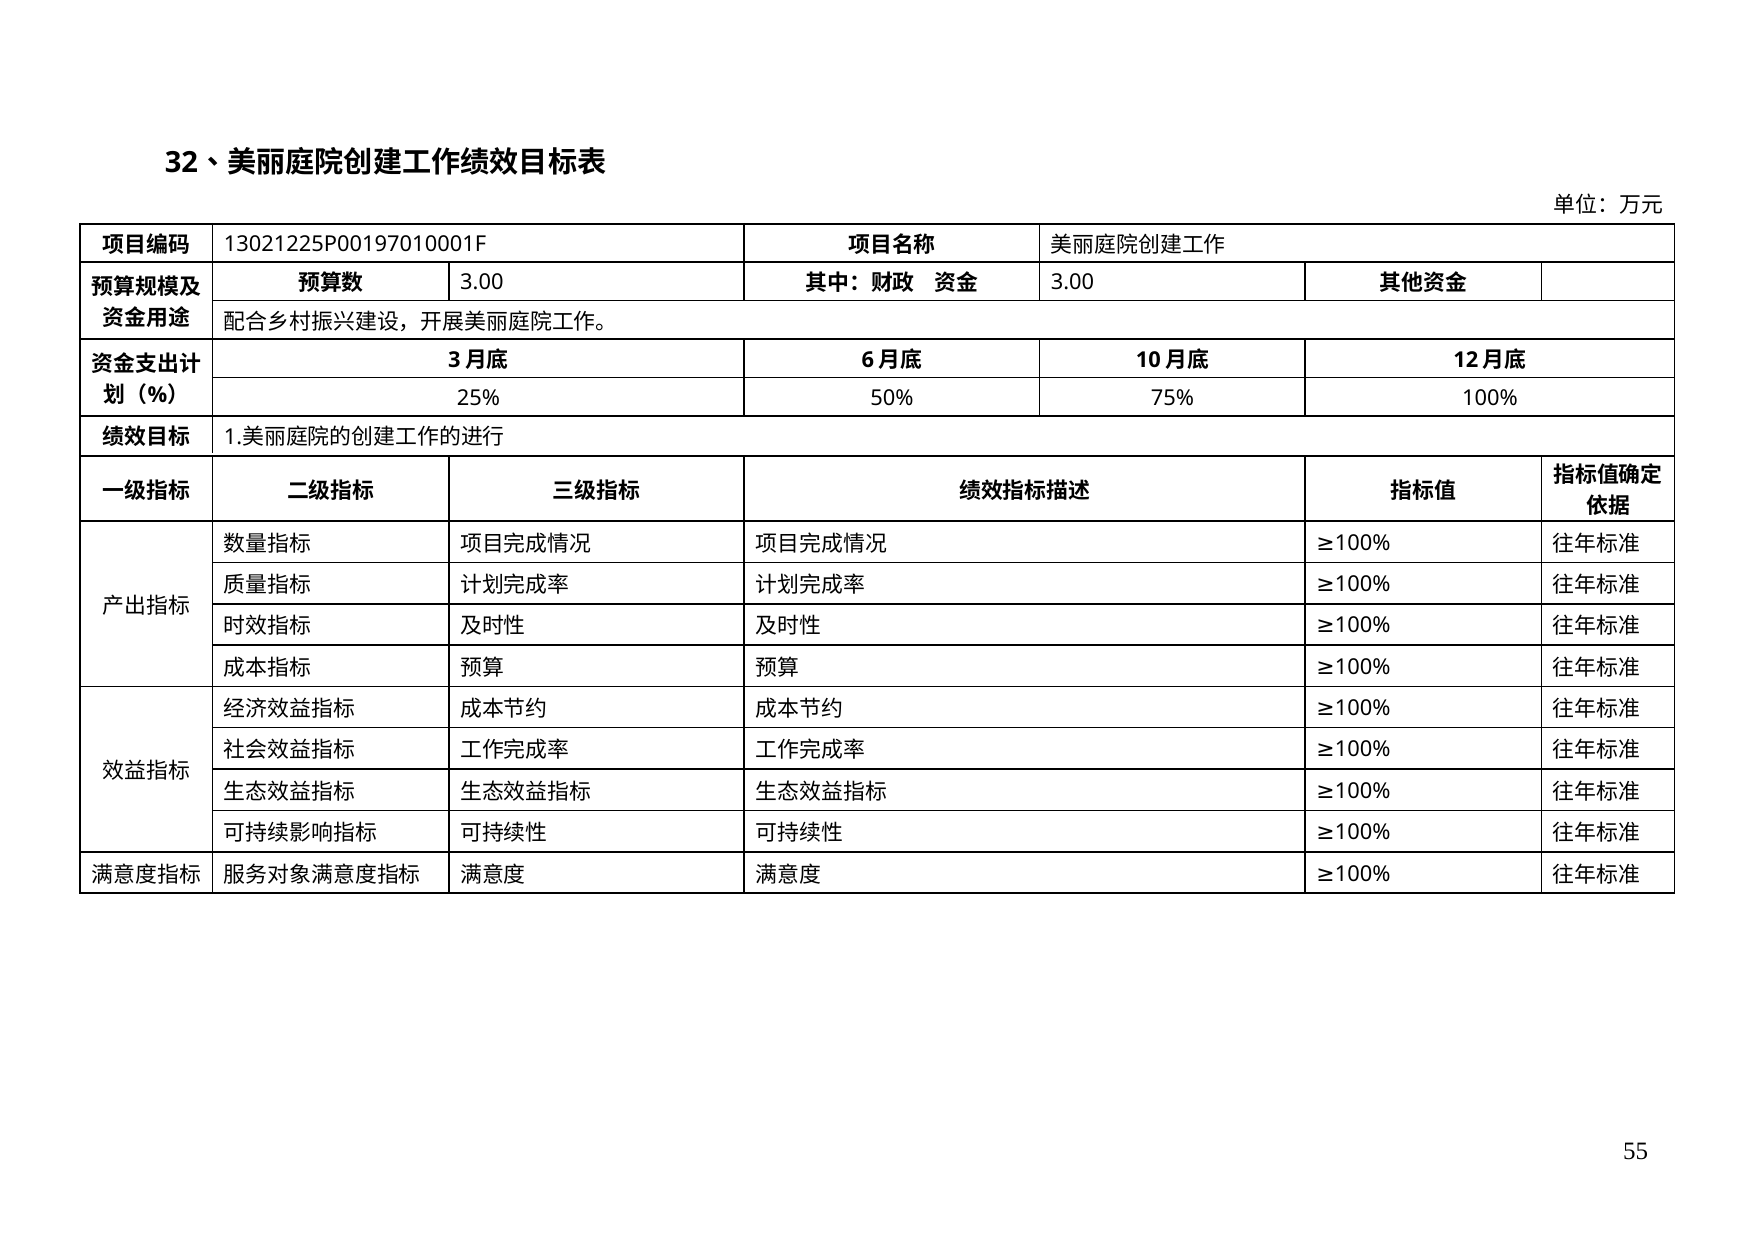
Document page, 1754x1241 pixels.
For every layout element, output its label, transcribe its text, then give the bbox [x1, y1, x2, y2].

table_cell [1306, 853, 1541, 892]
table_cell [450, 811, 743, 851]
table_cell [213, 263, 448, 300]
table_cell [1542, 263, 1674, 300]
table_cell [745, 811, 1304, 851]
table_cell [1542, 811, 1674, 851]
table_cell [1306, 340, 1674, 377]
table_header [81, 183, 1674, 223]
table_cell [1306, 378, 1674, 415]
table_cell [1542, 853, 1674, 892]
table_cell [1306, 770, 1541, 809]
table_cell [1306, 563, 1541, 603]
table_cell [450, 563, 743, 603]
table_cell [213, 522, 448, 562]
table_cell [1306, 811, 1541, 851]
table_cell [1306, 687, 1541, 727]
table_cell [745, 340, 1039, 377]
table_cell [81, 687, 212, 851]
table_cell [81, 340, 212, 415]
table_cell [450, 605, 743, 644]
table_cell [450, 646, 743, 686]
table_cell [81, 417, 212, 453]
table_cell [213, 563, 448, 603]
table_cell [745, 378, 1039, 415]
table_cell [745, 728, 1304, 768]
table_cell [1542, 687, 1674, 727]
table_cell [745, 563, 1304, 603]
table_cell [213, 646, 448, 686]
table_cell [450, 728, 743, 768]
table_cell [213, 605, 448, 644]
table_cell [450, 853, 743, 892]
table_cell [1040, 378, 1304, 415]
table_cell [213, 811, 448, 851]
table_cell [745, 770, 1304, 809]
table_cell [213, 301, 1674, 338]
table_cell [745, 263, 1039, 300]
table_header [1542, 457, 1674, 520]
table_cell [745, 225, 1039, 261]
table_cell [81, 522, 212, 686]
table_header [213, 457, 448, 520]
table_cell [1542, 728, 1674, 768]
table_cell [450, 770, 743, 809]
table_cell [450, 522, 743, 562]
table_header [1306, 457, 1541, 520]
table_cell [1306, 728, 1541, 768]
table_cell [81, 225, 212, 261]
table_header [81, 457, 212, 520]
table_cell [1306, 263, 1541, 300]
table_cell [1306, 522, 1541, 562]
text 32、美丽庭院创建工作绩效目标表 [106, 142, 1648, 181]
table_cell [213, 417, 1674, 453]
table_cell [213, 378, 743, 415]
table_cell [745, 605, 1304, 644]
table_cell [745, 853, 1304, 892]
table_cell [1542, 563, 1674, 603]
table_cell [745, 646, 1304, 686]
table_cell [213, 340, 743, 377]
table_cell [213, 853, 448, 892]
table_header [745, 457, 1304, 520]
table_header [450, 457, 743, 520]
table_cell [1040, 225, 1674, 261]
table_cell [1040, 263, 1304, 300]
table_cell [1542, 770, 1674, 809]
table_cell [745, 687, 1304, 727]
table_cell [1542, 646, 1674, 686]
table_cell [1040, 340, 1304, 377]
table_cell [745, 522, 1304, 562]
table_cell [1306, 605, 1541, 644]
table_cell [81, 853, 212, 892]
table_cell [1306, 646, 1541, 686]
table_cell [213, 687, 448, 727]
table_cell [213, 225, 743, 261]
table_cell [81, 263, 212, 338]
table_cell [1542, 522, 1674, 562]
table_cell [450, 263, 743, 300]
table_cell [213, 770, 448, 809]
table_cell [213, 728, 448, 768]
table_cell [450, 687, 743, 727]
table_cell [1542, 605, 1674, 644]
